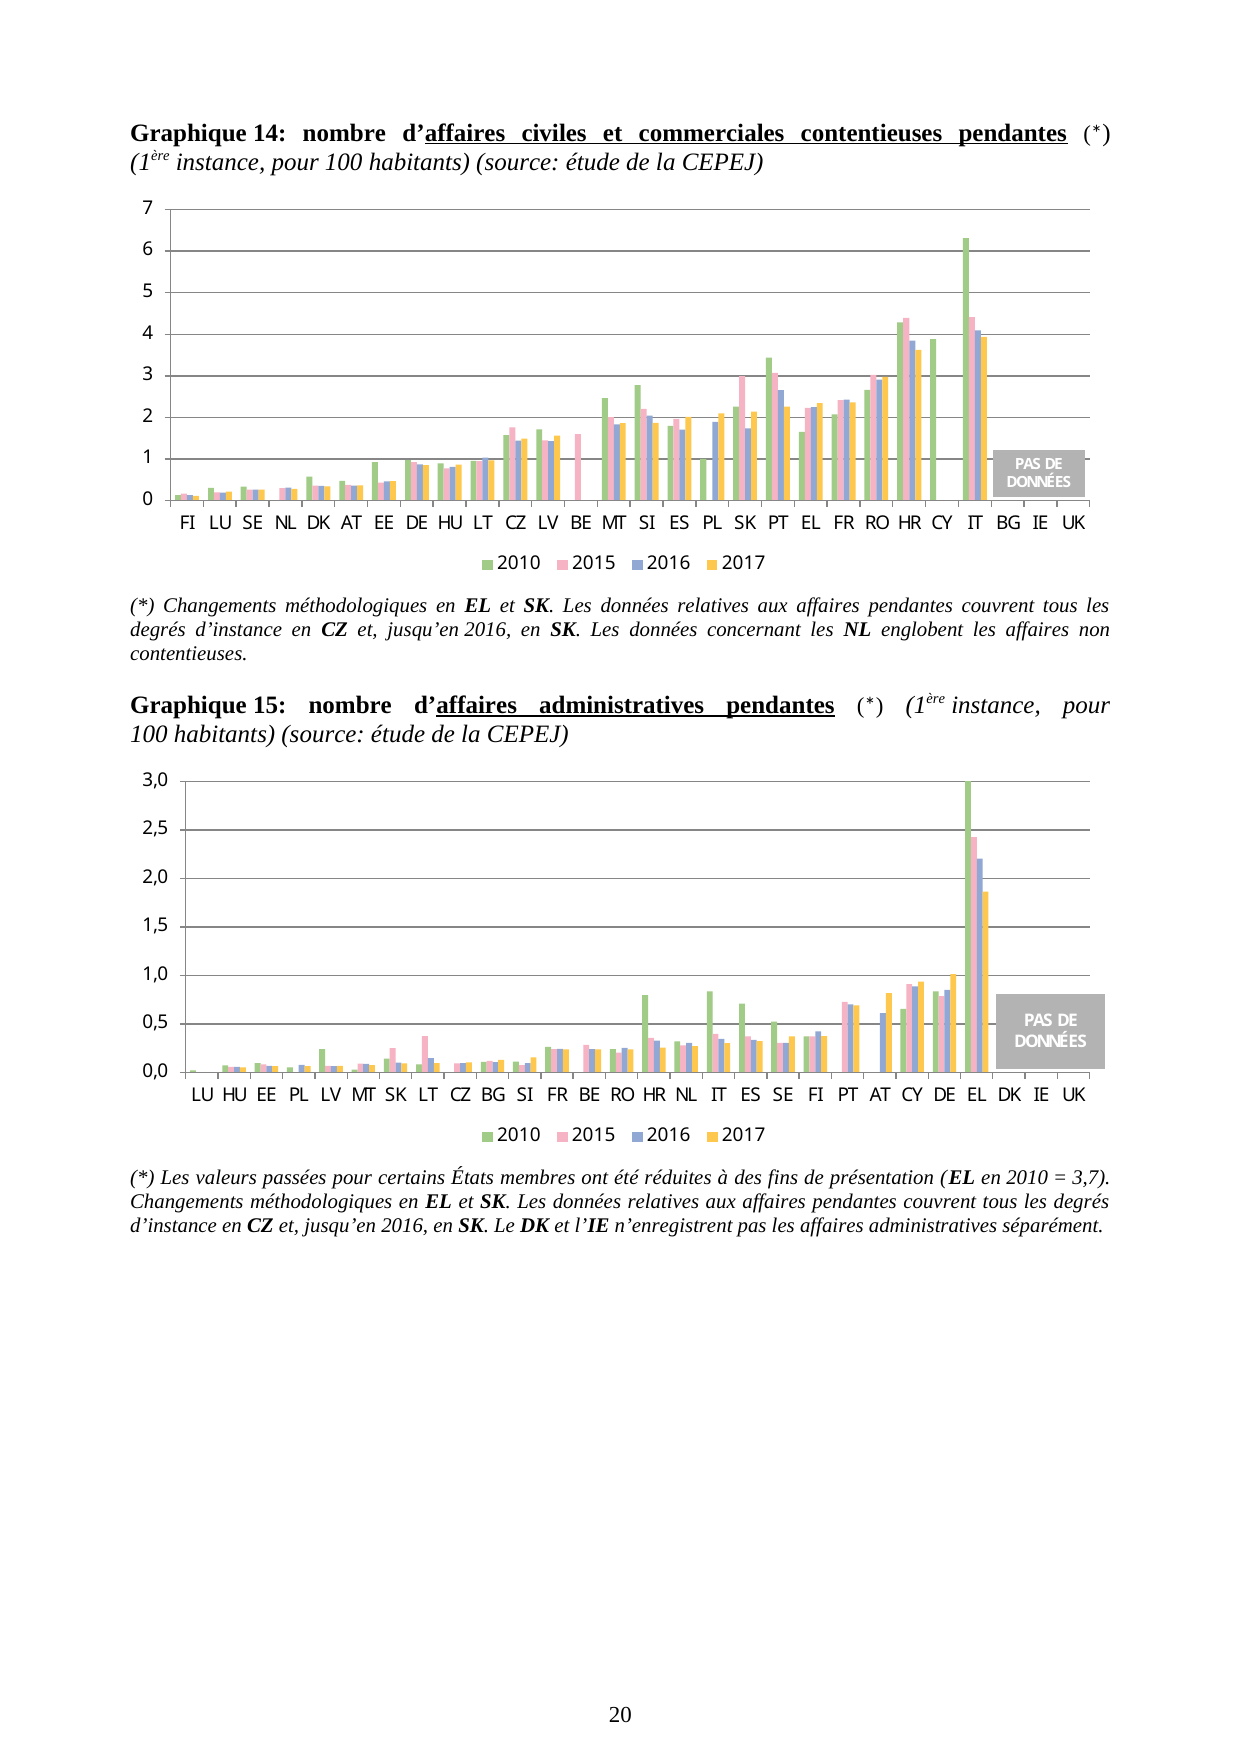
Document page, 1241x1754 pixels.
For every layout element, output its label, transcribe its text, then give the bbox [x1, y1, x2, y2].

text (*) Changements méthodologiques en EL et SK. Les données relatives aux affaires pendantes couvrent tous les degrés d’instance en CZ et, jusqu’en 2016, en SK. Les données concernant les NL englobent les affaires non contentieuses. [130, 593, 1110, 665]
text Graphique 15: nombre d’affaires administratives pendantes (*) (1ère instance, pour 100 habitants) (source: étude de la CEPEJ) [130, 690, 1110, 748]
text (*) Les valeurs passées pour certains États membres ont été réduites à des fins de présentation (EL en 2010 = 3,7). Changements méthodologiques en EL et SK. Les données relatives aux affaires pendantes couvrent tous les degrés d’instance en CZ et, jusqu’en 2016, en SK. Le DK et l’IE n’enregistrent pas les affaires administratives séparément. [130, 1165, 1110, 1237]
text Graphique 14: nombre d’affaires civiles et commerciales contentieuses pendantes (*) (1ère instance, pour 100 habitants) (source: étude de la CEPEJ) [130, 118, 1110, 176]
